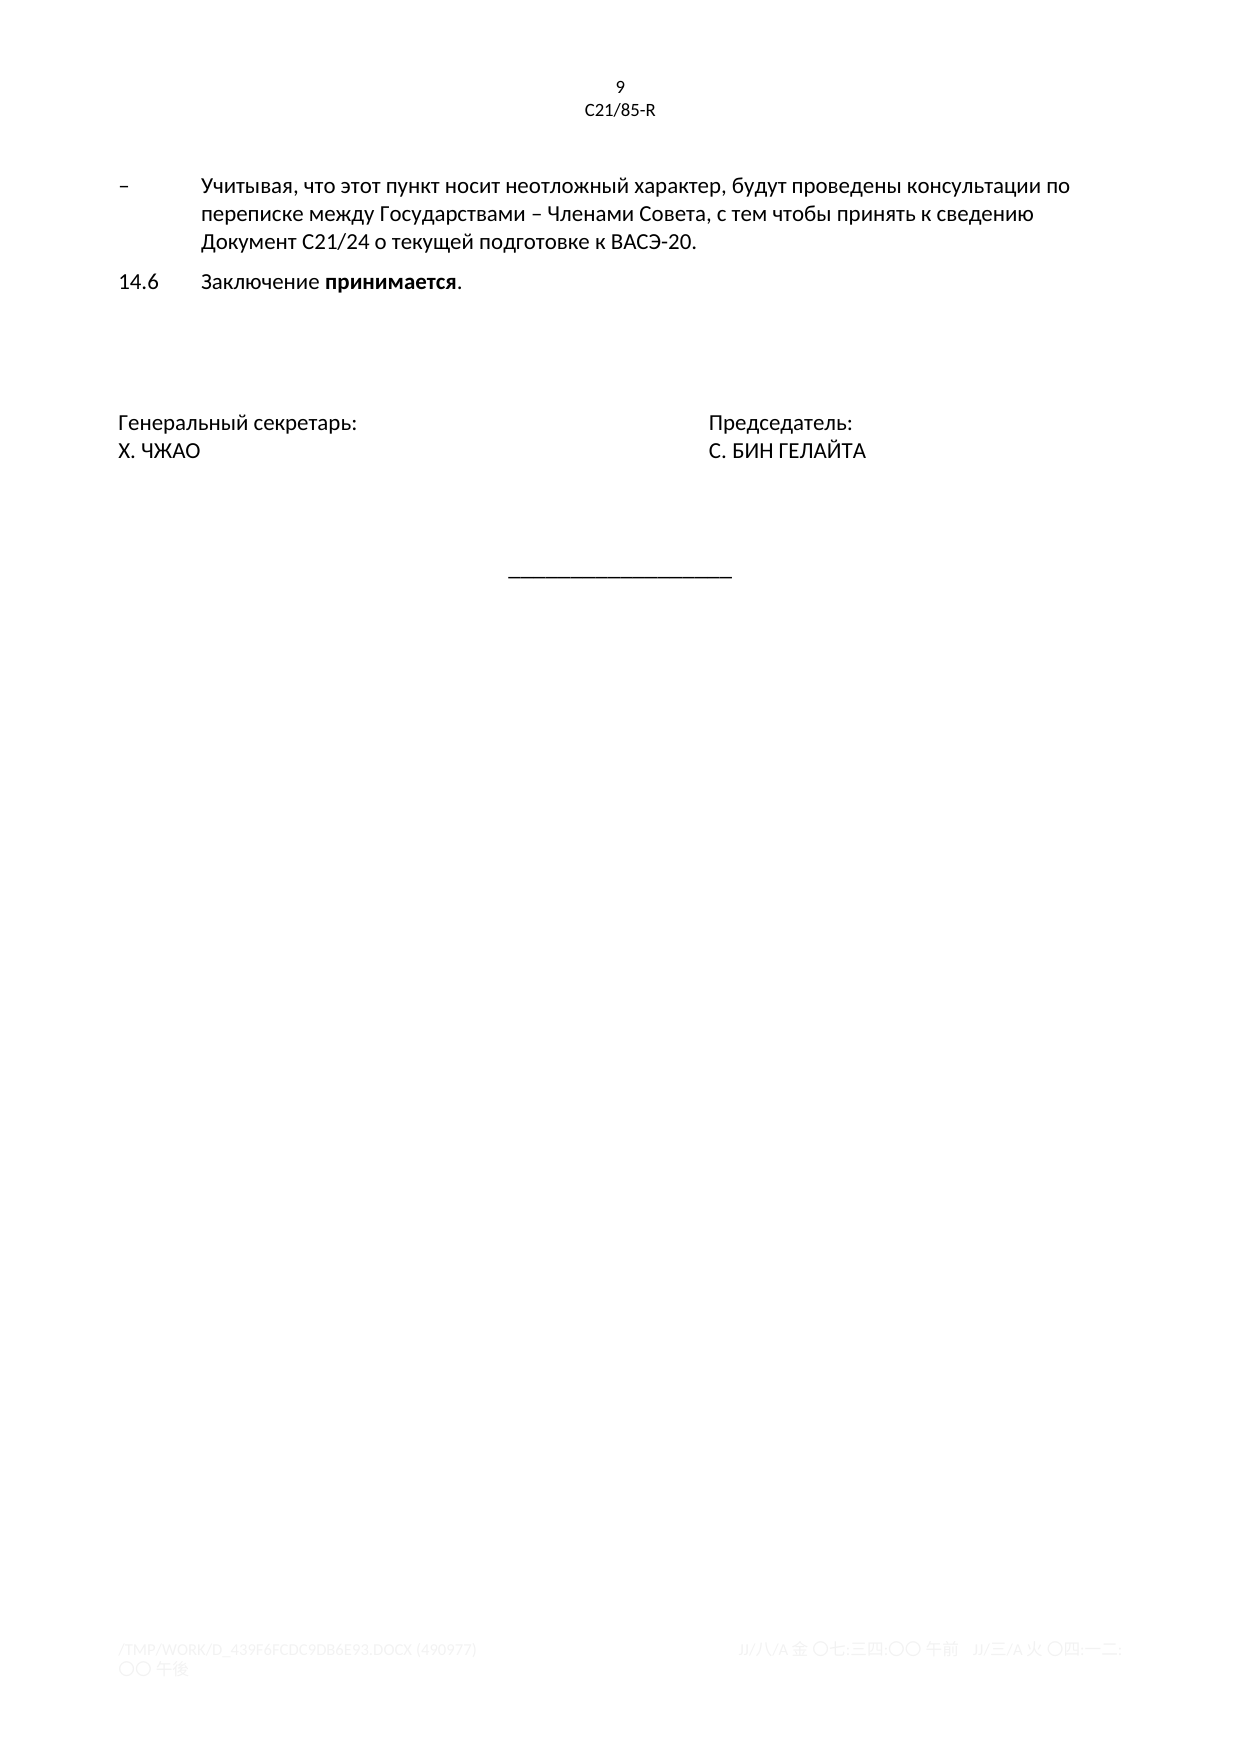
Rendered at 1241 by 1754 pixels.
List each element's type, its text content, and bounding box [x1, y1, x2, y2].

text – Учитывая, что этот пункт носит неотложный характер, будут проведены консультации по переписке между Государствами – Членами Совета, с тем чтобы принять к сведению Документ C21/24 о текущей подготовке к ВАСЭ-20. [118, 171, 1122, 255]
text __________________ [118, 551, 1122, 582]
text 14.6 Заключение принимается. [118, 267, 1122, 295]
text Генеральный секретарь: Председатель: Х. ЧЖАО С. БИН ГЕЛАЙТА [118, 408, 1122, 464]
